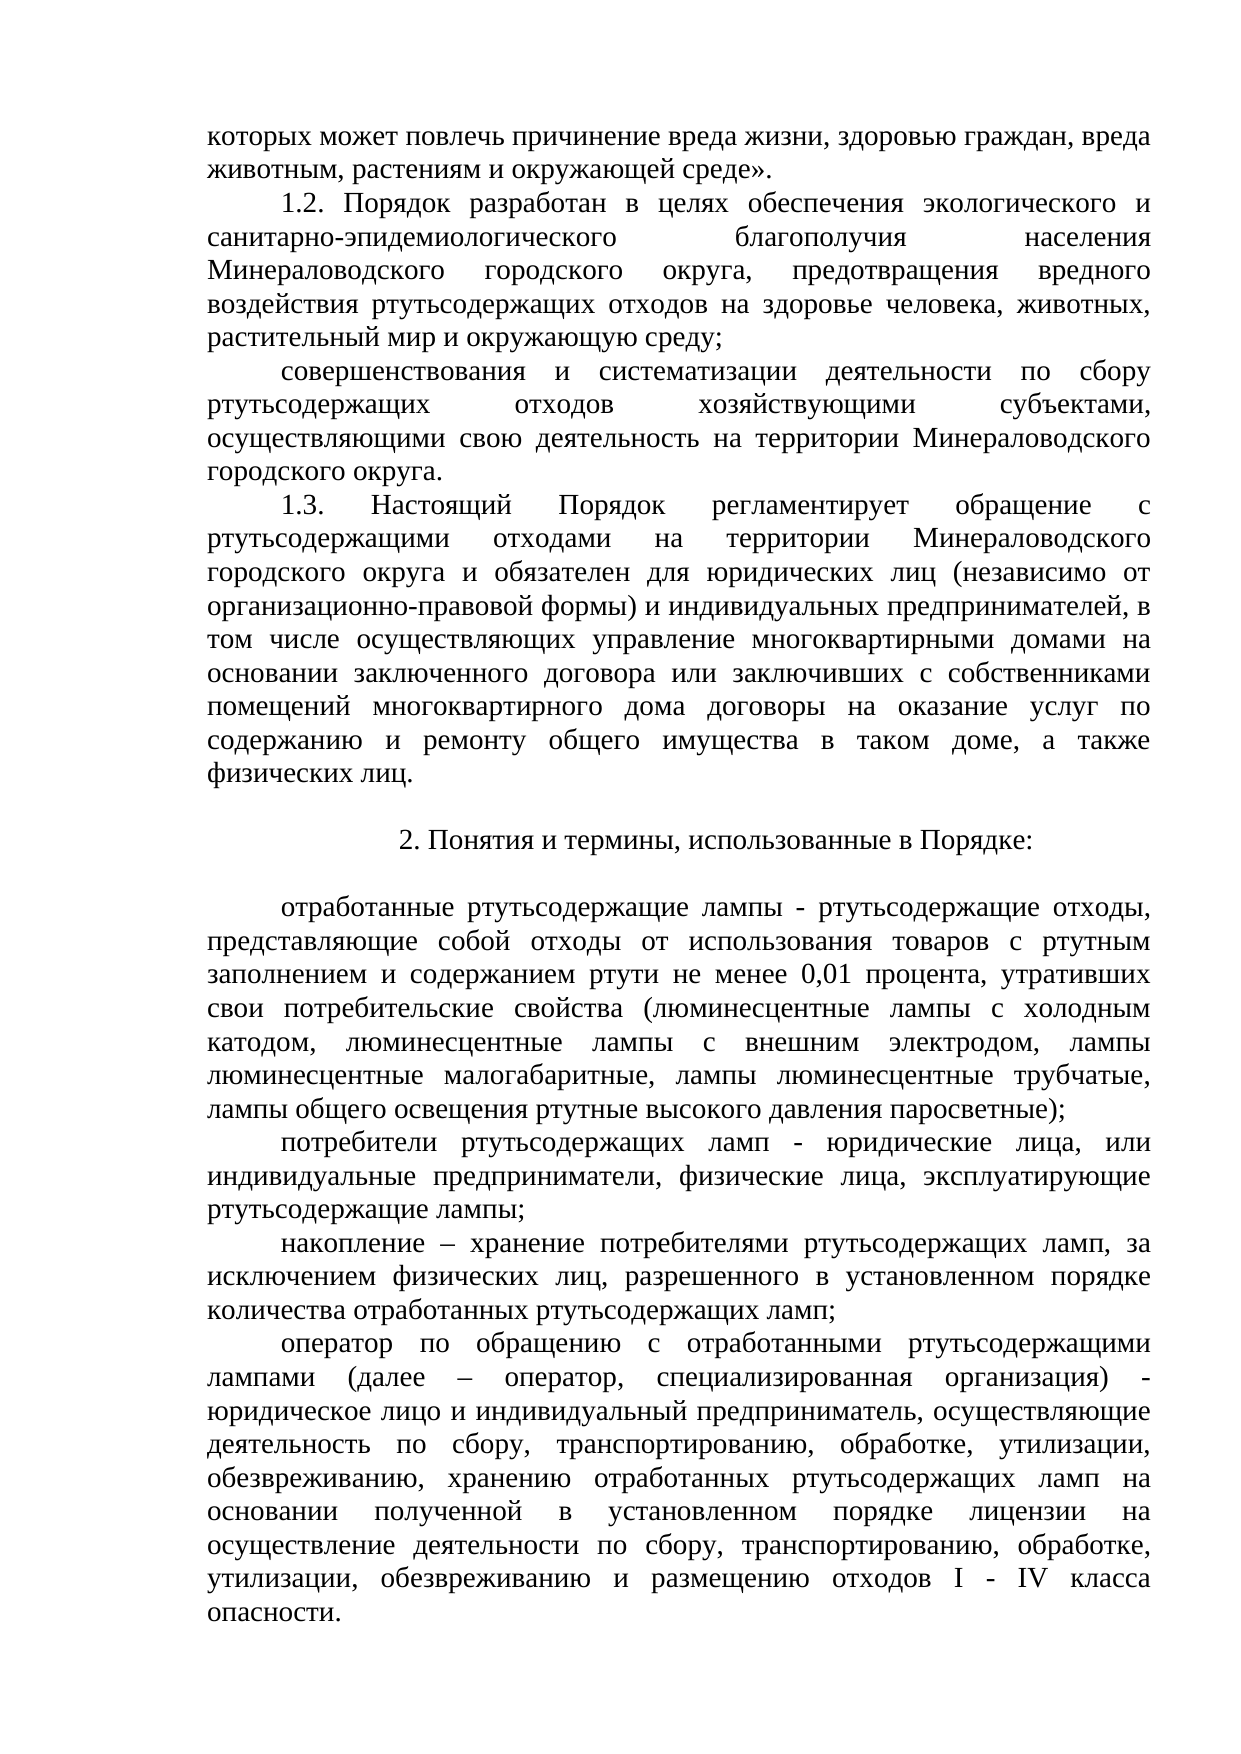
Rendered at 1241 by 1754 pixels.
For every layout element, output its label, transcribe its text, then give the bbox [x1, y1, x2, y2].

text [207, 118, 1152, 185]
text 2. Понятия и термины, использованные в Порядке: [207, 822, 1152, 856]
text 1.3. Настоящий Порядок регламентирует обращение с ртутьсодержащими отходами на территории Минераловодского городского округа и обязателен для юридических лиц (независимо от организационно-правовой формы) и индивидуальных предпринимателей, в том числе осуществляющих управление многоквартирными домами на основании заключенного договора или заключивших с собственниками помещений многоквартирного дома договоры на оказание услуг по содержанию и ремонту общего имущества в таком доме, а также физических лиц. [207, 487, 1152, 789]
text 1.2. Порядок разработан в целях обеспечения экологического и санитарно-эпидемиологического благополучия населения Минераловодского городского округа, предотвращения вредного воздействия ртутьсодержащих отходов на здоровье человека, животных, растительный мир и окружающую среду; [207, 185, 1152, 353]
text накопление – хранение потребителями ртутьсодержащих ламп, за исключением физических лиц, разрешенного в установленном порядке количества отработанных ртутьсодержащих ламп; [207, 1225, 1152, 1326]
text отработанные ртутьсодержащие лампы - ртутьсодержащие отходы, представляющие собой отходы от использования товаров с ртутным заполнением и содержанием ртути не менее 0,01 процента, утративших свои потребительские свойства (люминесцентные лампы с холодным катодом, люминесцентные лампы с внешним электродом, лампы люминесцентные малогабаритные, лампы люминесцентные трубчатые, лампы общего освещения ртутные высокого давления паросветные); [207, 889, 1152, 1124]
text потребители ртутьсодержащих ламп - юридические лица, или индивидуальные предприниматели, физические лица, эксплуатирующие ртутьсодержащие лампы; [207, 1124, 1152, 1225]
text совершенствования и систематизации деятельности по сбору ртутьсодержащих отходов хозяйствующими субъектами, осуществляющими свою деятельность на территории Минераловодского городского округа. [207, 353, 1152, 487]
text оператор по обращению с отработанными ртутьсодержащими лампами (далее – оператор, специализированная организация) - юридическое лицо и индивидуальный предприниматель, осуществляющие деятельность по сбору, транспортированию, обработке, утилизации, обезвреживанию, хранению отработанных ртутьсодержащих ламп на основании полученной в установленном порядке лицензии на осуществление деятельности по сбору, транспортированию, обработке, утилизации, обезвреживанию и размещению отходов I - IV класса опасности. [207, 1326, 1152, 1627]
